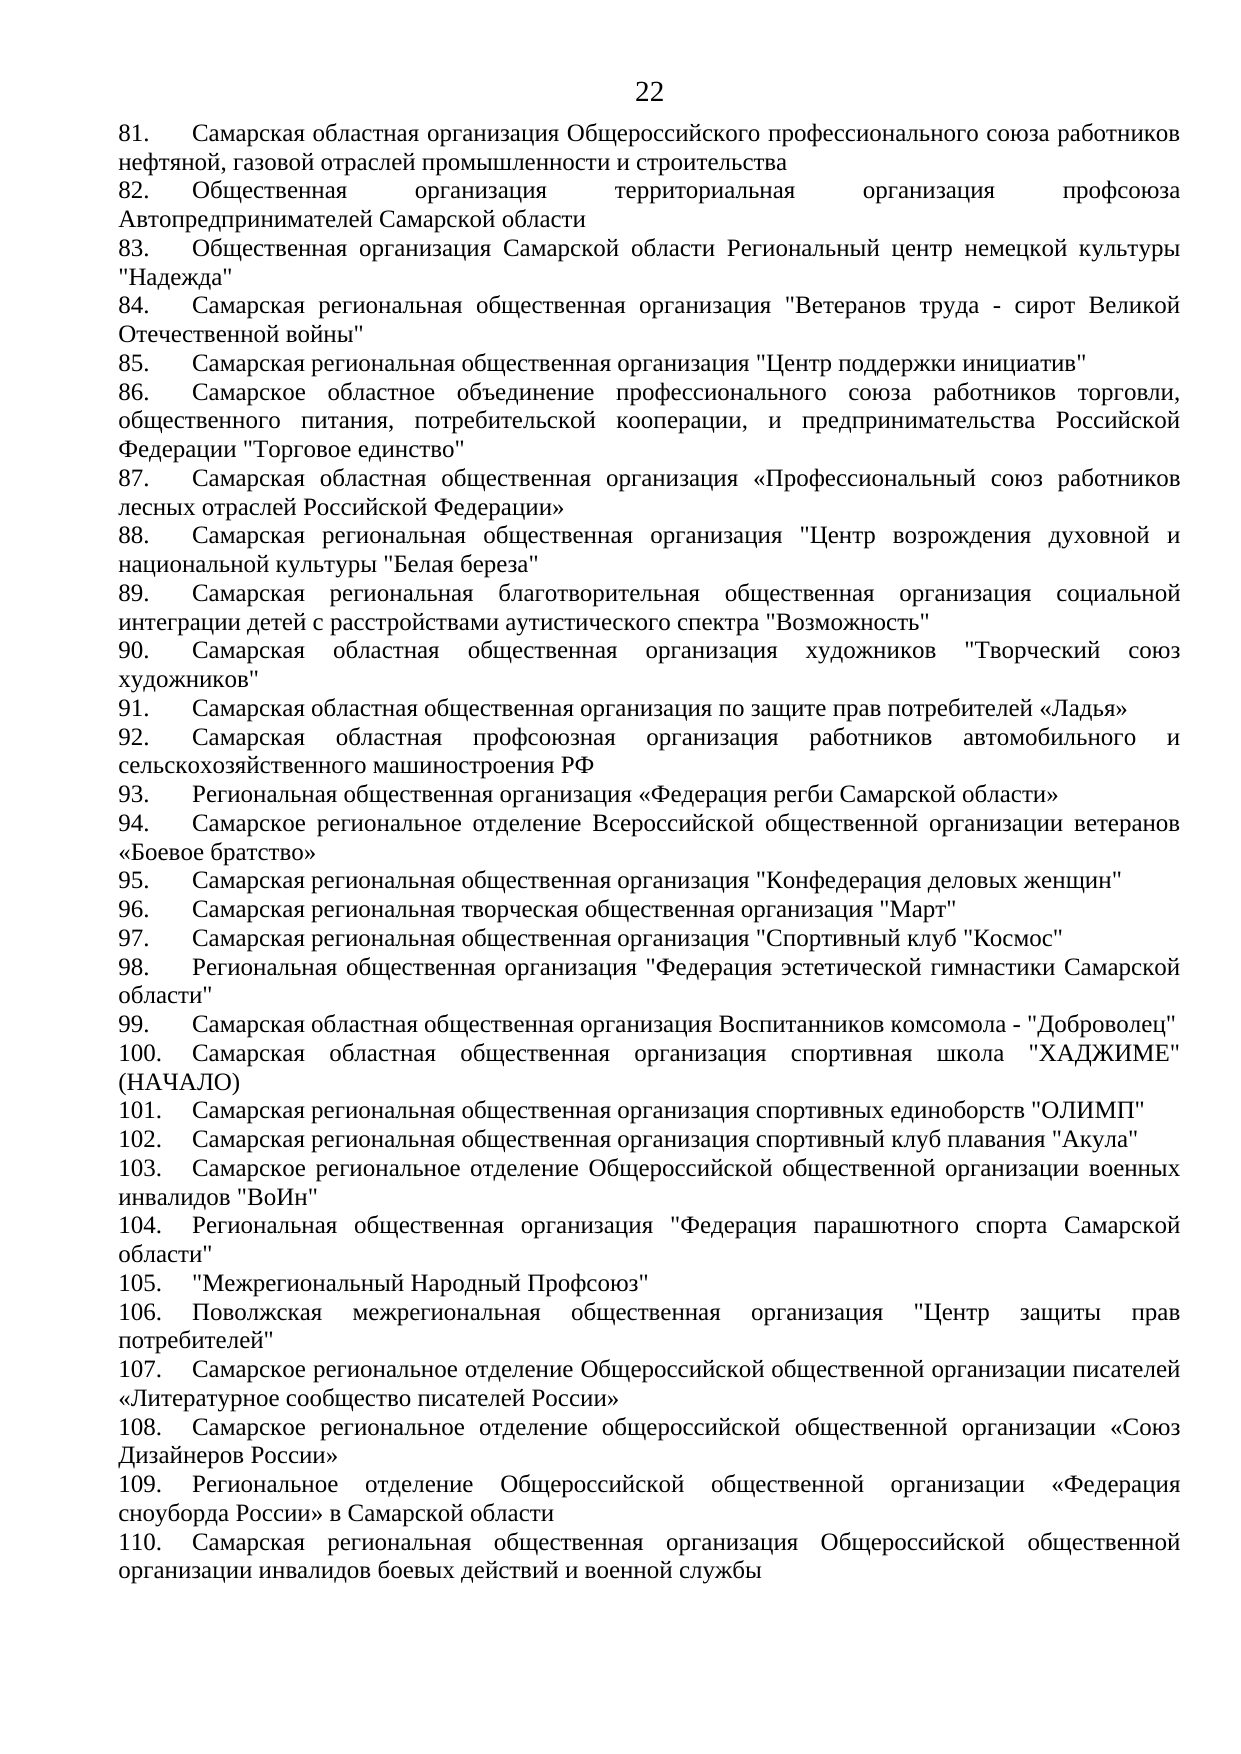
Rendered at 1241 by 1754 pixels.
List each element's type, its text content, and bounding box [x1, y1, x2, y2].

list Самарское региональное отделение Общероссийской общественной организации писателей «Литературное сообщество писателей России» [118, 1354, 1181, 1412]
list Самарская областная общественная организация «Профессиональный союз работников лесных отраслей Российской Федерации» [118, 463, 1181, 521]
list Самарское областное объединение профессионального союза работников торговли, общественного питания, потребительской кооперации, и предпринимательства Российской Федерации "Торговое единство" [118, 377, 1181, 463]
list Самарская региональная общественная организация "Конфедерация деловых женщин" [118, 866, 1181, 894]
list Региональная общественная организация «Федерация регби Самарской области» [118, 779, 1181, 808]
list Общественная организация Самарской области Региональный центр немецкой культуры "Надежда" [118, 233, 1181, 291]
list Региональное отделение Общероссийской общественной организации «Федерация сноуборда России» в Самарской области [118, 1469, 1181, 1527]
list Самарское региональное отделение Общероссийской общественной организации военных инвалидов "ВоИн" [118, 1153, 1181, 1211]
list Самарская региональная общественная организация "Центр возрождения духовной и национальной культуры "Белая береза" [118, 521, 1181, 578]
list Самарская областная общественная организация Воспитанников комсомола - "Доброволец" [118, 1009, 1181, 1038]
list Самарская областная организация Общероссийского профессионального союза работников нефтяной, газовой отраслей промышленности и строительства [118, 118, 1181, 176]
list Самарская региональная общественная организация спортивный клуб плавания "Акула" [118, 1124, 1181, 1153]
list Самарское региональное отделение Всероссийской общественной организации ветеранов «Боевое братство» [118, 808, 1181, 866]
list Самарская региональная общественная организация спортивных единоборств "ОЛИМП" [118, 1096, 1181, 1124]
list Самарское региональное отделение общероссийской общественной организации «Союз Дизайнеров России» [118, 1412, 1181, 1469]
list Самарская региональная общественная организация "Ветеранов труда - сирот Великой Отечественной войны" [118, 291, 1181, 348]
list Самарская областная профсоюзная организация работников автомобильного и сельскохозяйственного машиностроения РФ [118, 722, 1181, 779]
list Самарская региональная творческая общественная организация "Март" [118, 894, 1181, 923]
list Самарская областная общественная организация по защите прав потребителей «Ладья» [118, 693, 1181, 722]
list Региональная общественная организация "Федерация парашютного спорта Самарской области" [118, 1211, 1181, 1268]
list Самарская областная общественная организация художников "Творческий союз художников" [118, 636, 1181, 693]
list Самарская областная общественная организация спортивная школа "ХАДЖИМЕ" (НАЧАЛО) [118, 1038, 1181, 1096]
list Самарская региональная общественная организация Общероссийской общественной организации инвалидов боевых действий и военной службы [118, 1527, 1181, 1584]
list Общественная организация территориальная организация профсоюза Автопредпринимателей Самарской области [118, 176, 1181, 233]
list Самарская региональная общественная организация "Спортивный клуб "Космос" [118, 923, 1181, 952]
list Самарская региональная благотворительная общественная организация социальной интеграции детей с расстройствами аутистического спектра "Возможность" [118, 578, 1181, 636]
list "Межрегиональный Народный Профсоюз" [118, 1268, 1181, 1297]
list Поволжская межрегиональная общественная организация "Центр защиты прав потребителей" [118, 1297, 1181, 1354]
list Самарская региональная общественная организация "Центр поддержки инициатив" [118, 348, 1181, 377]
list Региональная общественная организация "Федерация эстетической гимнастики Самарской области" [118, 952, 1181, 1009]
